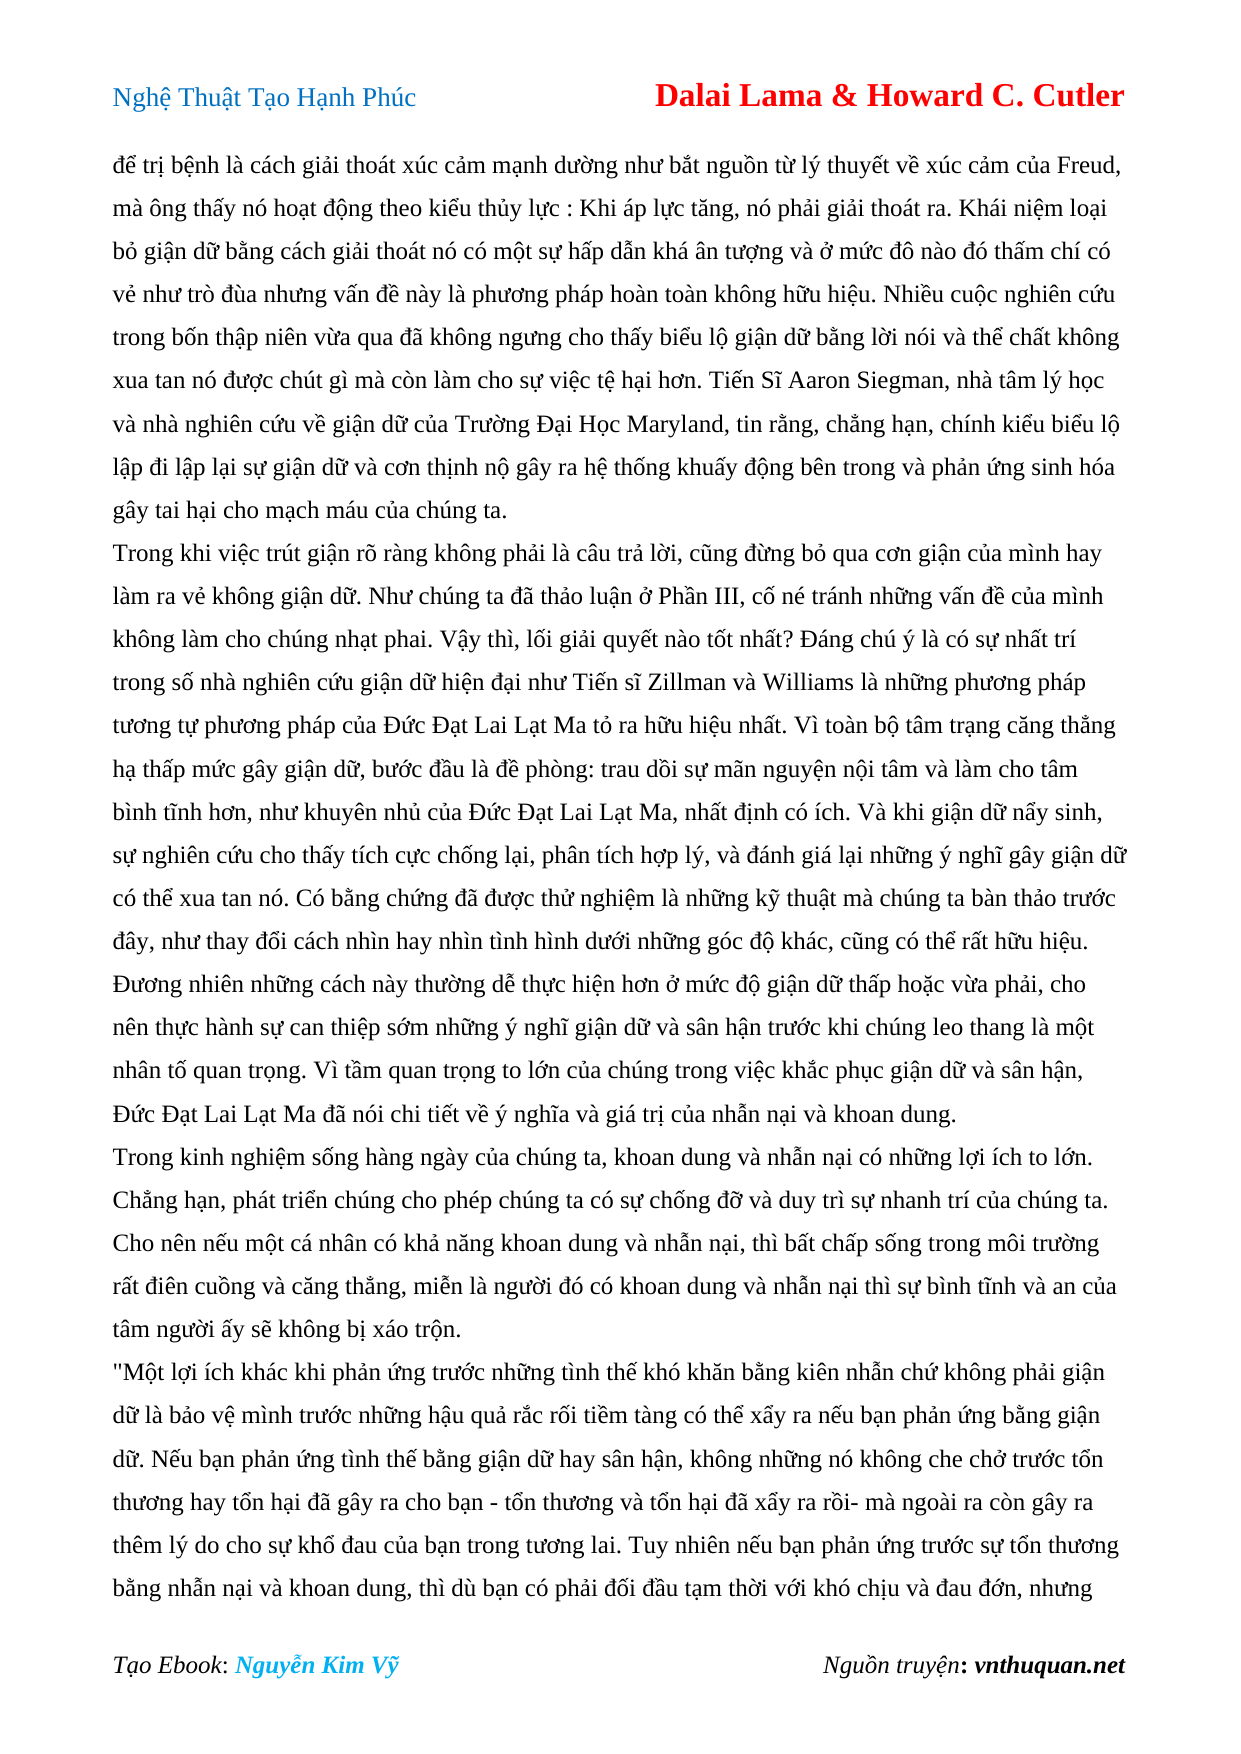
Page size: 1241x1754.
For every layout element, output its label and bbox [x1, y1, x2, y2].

text [112, 150, 1128, 1602]
